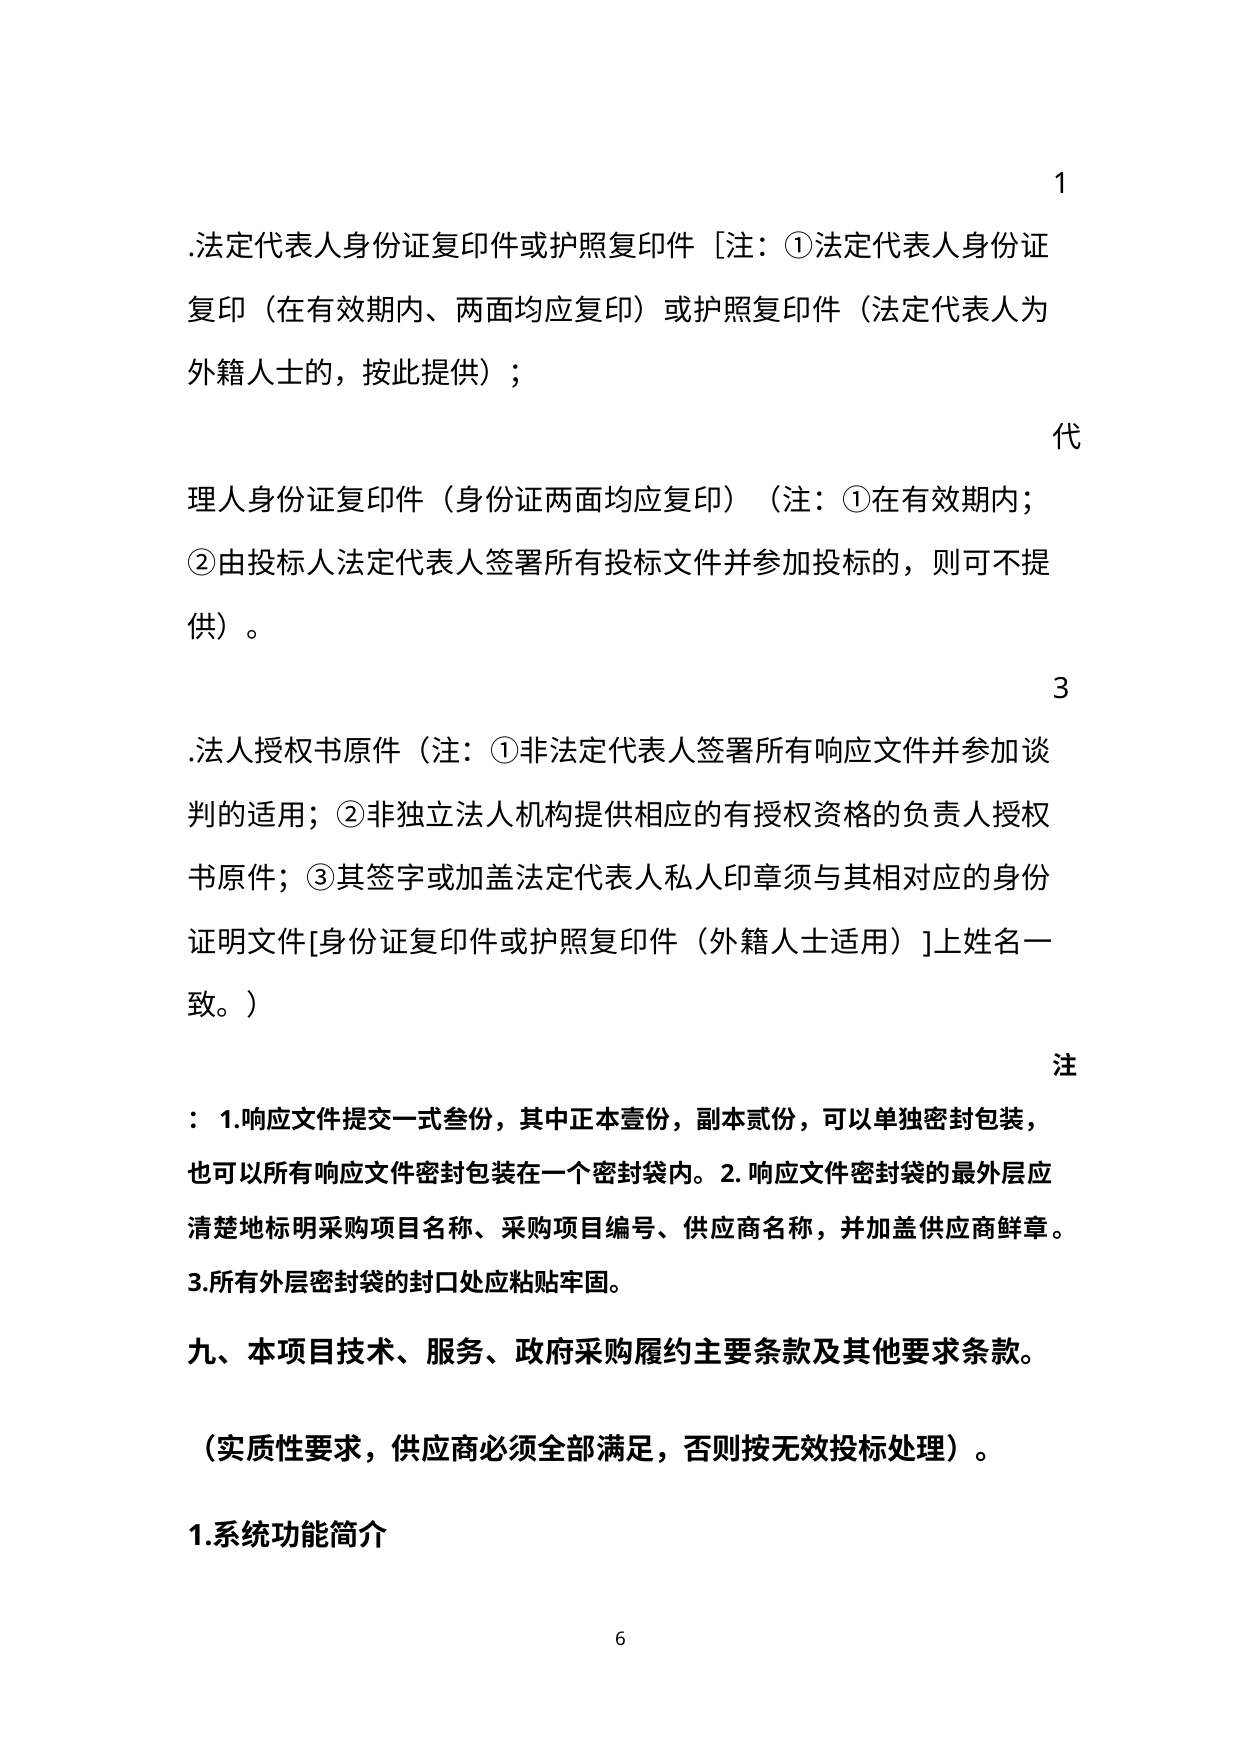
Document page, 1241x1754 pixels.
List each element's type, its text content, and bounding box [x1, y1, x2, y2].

text 注： 1.响应文件提交一式叁份，其中正本壹份，副本贰份，可以单独密封包装，也可以所有响应文件密封包装在一个密封袋内。2. 响应文件密封袋的最外层应清楚地标明采购项目名称、采购项目编号、供应商名称，并加盖供应商鲜章。3.所有外层密封袋的封口处应粘贴牢固。 [187, 1045, 1053, 1299]
text 1.系统功能简介 [187, 1501, 1053, 1566]
text 1.法定代表人身份证复印件或护照复印件［注：①法定代表人身份证复印（在有效期内、两面均应复印）或护照复印件（法定代表人为外籍人士的，按此提供）； [187, 162, 1053, 392]
text 3.法人授权书原件（注：①非法定代表人签署所有响应文件并参加谈判的适用；②非独立法人机构提供相应的有授权资格的负责人授权书原件；③其签字或加盖法定代表人私人印章须与其相对应的身份证明文件[身份证复印件或护照复印件（外籍人士适用）]上姓名一致。） [187, 667, 1053, 1024]
text 九、本项目技术、服务、政府采购履约主要条款及其他要求条款。（实质性要求，供应商必须全部满足，否则按无效投标处理）。 [187, 1317, 1053, 1479]
text 代理人身份证复印件（身份证两面均应复印）（注：①在有效期内；②由投标人法定代表人签署所有投标文件并参加投标的，则可不提供）。 [187, 413, 1053, 646]
